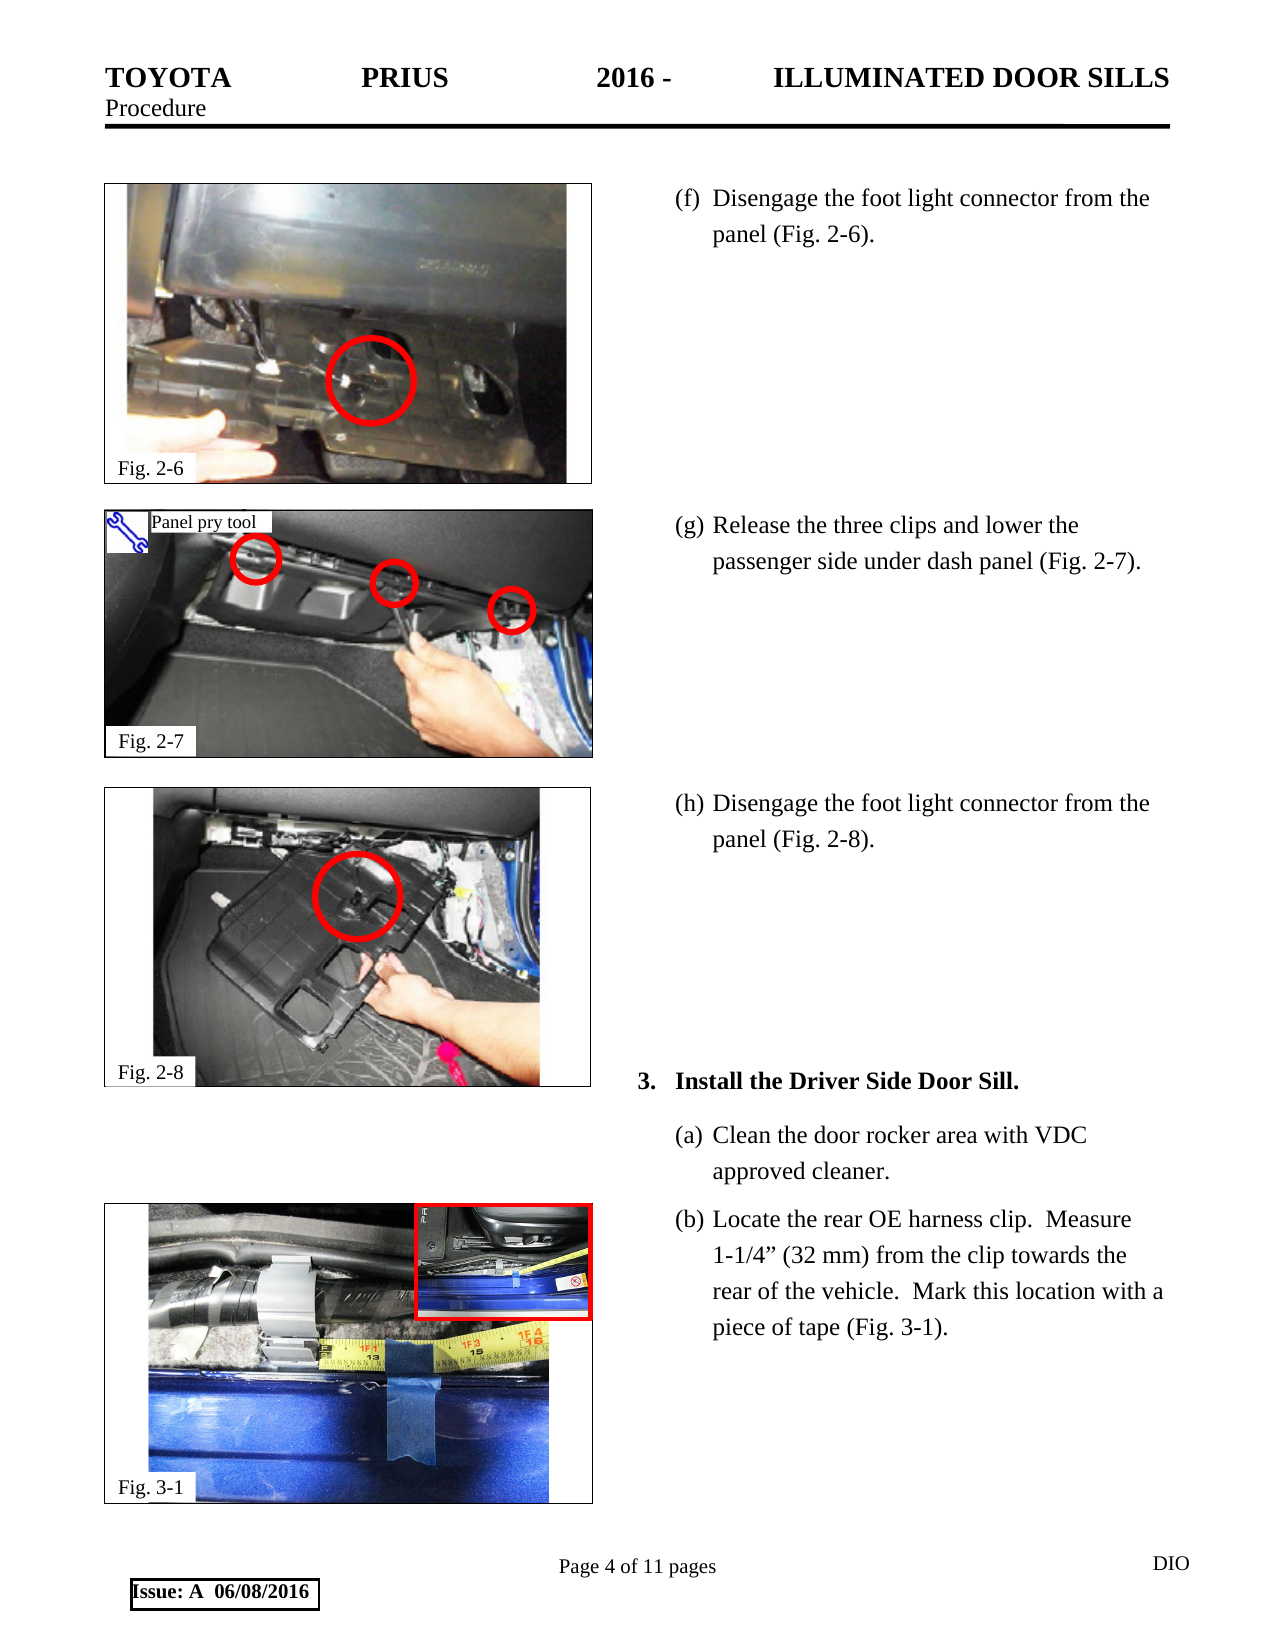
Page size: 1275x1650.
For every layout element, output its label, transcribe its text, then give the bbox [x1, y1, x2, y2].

picture [105, 788, 590, 1086]
picture [105, 184, 591, 483]
picture [236, 540, 276, 579]
picture [418, 1207, 588, 1317]
picture [105, 511, 592, 757]
text Locate the rear OE harness clip. Measure 1-1/4” (32 mm) from the clip towards the rear of the vehicle. Mark this location with a piece of tape (Fig. 3-1). [675, 1204, 1170, 1341]
text Release the three clips and lower the passenger side under dash panel (Fig. 2-7). [675, 510, 1170, 575]
subtitle Install the Driver Side Door Sill. [637, 1066, 1170, 1095]
text Disengage the foot light connector from the panel (Fig. 2-6). [675, 183, 1170, 248]
text Clean the door rocker area with VDC approved cleaner. [675, 1120, 1170, 1185]
text Disengage the foot light connector from the panel (Fig. 2-8). [675, 788, 1170, 853]
picture [105, 1204, 592, 1503]
